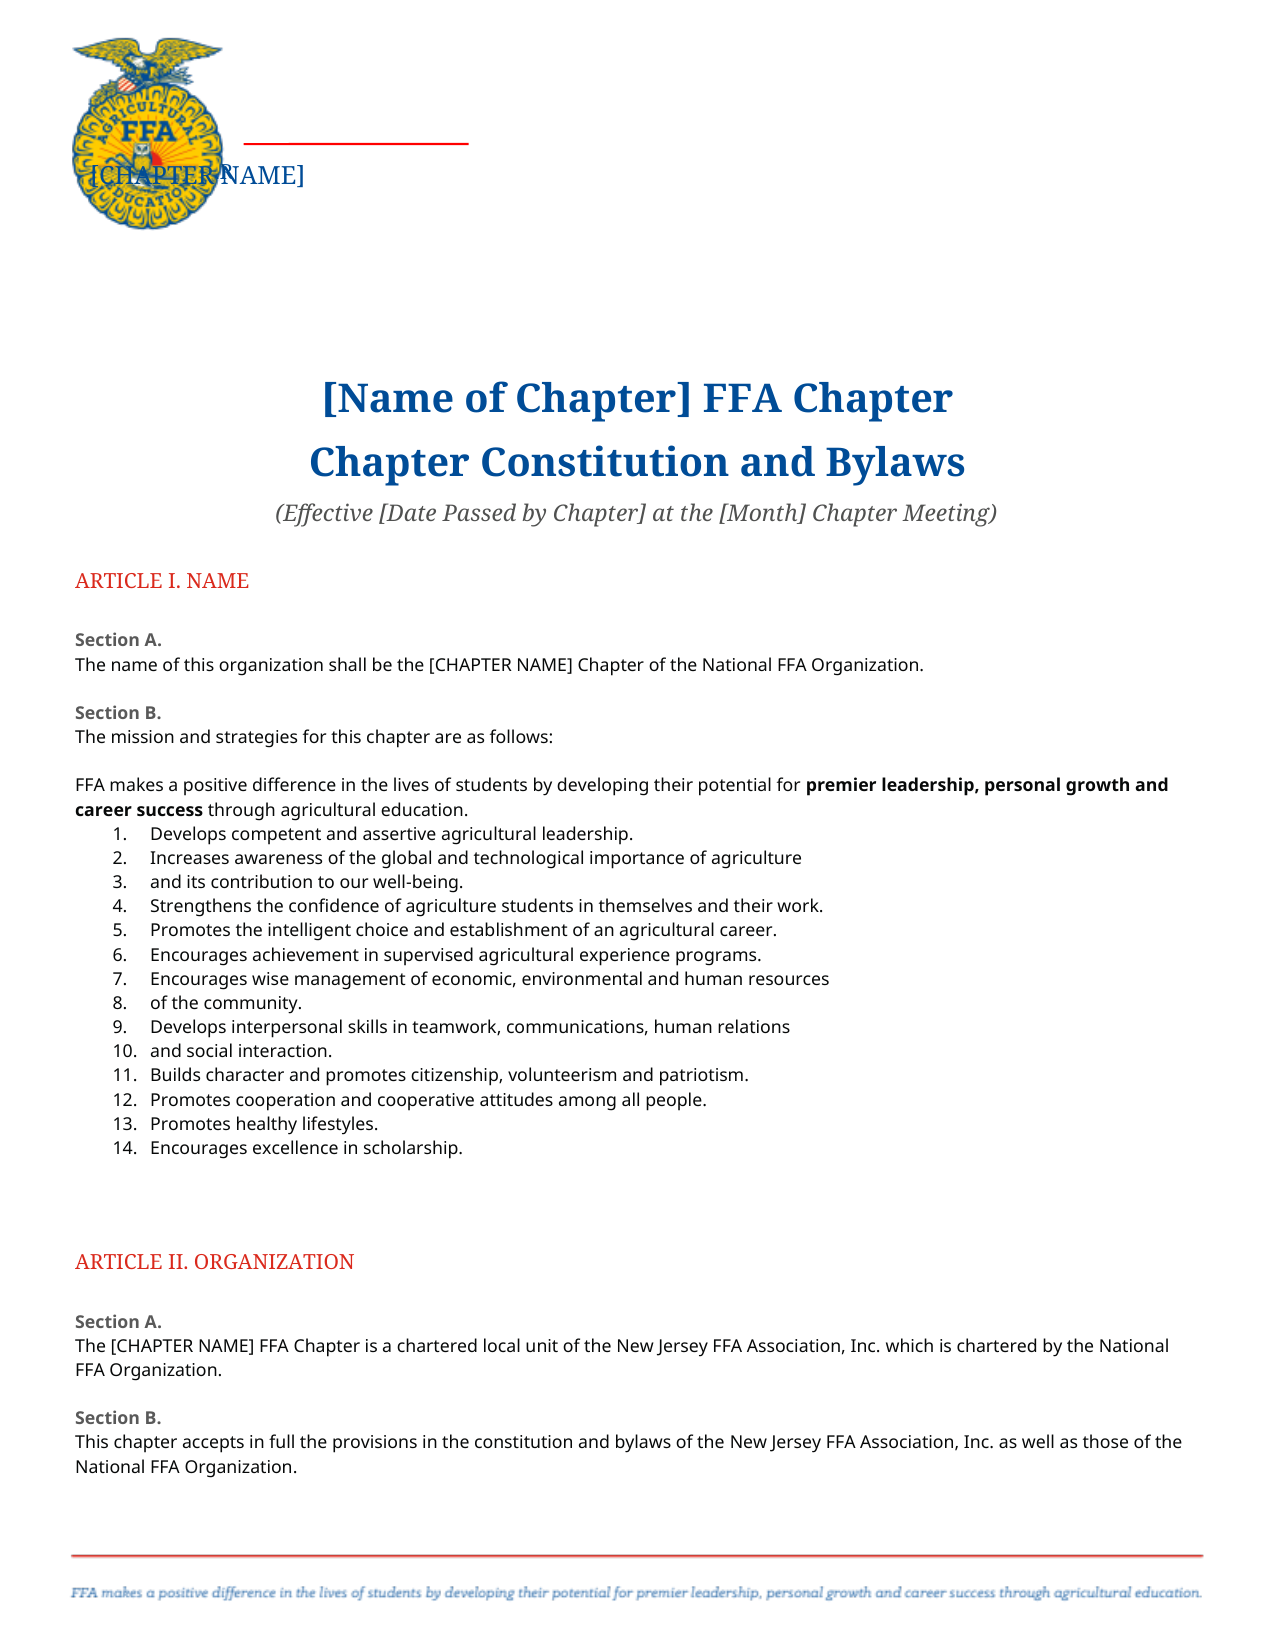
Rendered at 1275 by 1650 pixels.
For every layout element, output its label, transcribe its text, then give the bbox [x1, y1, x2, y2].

text Section B. [75, 1406, 1200, 1430]
text The [CHAPTER NAME] FFA Chapter is a chartered local unit of the New Jersey FFA Association, Inc. which is chartered by the National FFA Organization. [75, 1333, 1200, 1382]
list Develops competent and assertive agricultural leadership. [112, 821, 1200, 845]
text (Effective [Date Passed by Chapter] at the [Month] Chapter Meeting) [75, 497, 1200, 528]
text FFA makes a positive difference in the lives of students by developing their potential for premier leadership, personal growth and career success through agricultural education. [75, 773, 1200, 821]
list and its contribution to our well-being. [112, 869, 1200, 894]
text Section A. [75, 628, 1200, 652]
list Encourages excellence in scholarship. [112, 1135, 1200, 1159]
list Promotes the intelligent choice and establishment of an agricultural career. [112, 918, 1200, 942]
list Strengthens the confidence of agriculture students in themselves and their work. [112, 894, 1200, 918]
text This chapter accepts in full the provisions in the constitution and bylaws of the New Jersey FFA Association, Inc. as well as those of the National FFA Organization. [75, 1430, 1200, 1478]
text Article i. NAME [75, 566, 1200, 594]
list of the community. [112, 990, 1200, 1014]
title Chapter Constitution and Bylaws [75, 434, 1200, 488]
list Builds character and promotes citizenship, volunteerism and patriotism. [112, 1063, 1200, 1087]
text Article II. Organization [75, 1247, 1200, 1276]
list Develops interpersonal skills in teamwork, communications, human relations [112, 1014, 1200, 1039]
list Promotes healthy lifestyles. [112, 1111, 1200, 1135]
text The name of this organization shall be the [CHAPTER NAME] Chapter of the National FFA Organization. [75, 652, 1200, 676]
list and social interaction. [112, 1039, 1200, 1063]
title [Name of Chapter] FFA Chapter [75, 371, 1200, 424]
text Section B. [75, 700, 1200, 724]
text The mission and strategies for this chapter are as follows: [75, 724, 1200, 749]
list Increases awareness of the global and technological importance of agriculture [112, 845, 1200, 869]
list Encourages wise management of economic, environmental and human resources [112, 966, 1200, 990]
list Encourages achievement in supervised agricultural experience programs. [112, 942, 1200, 966]
text Section A. [75, 1309, 1200, 1333]
list Promotes cooperation and cooperative attitudes among all people. [112, 1087, 1200, 1111]
